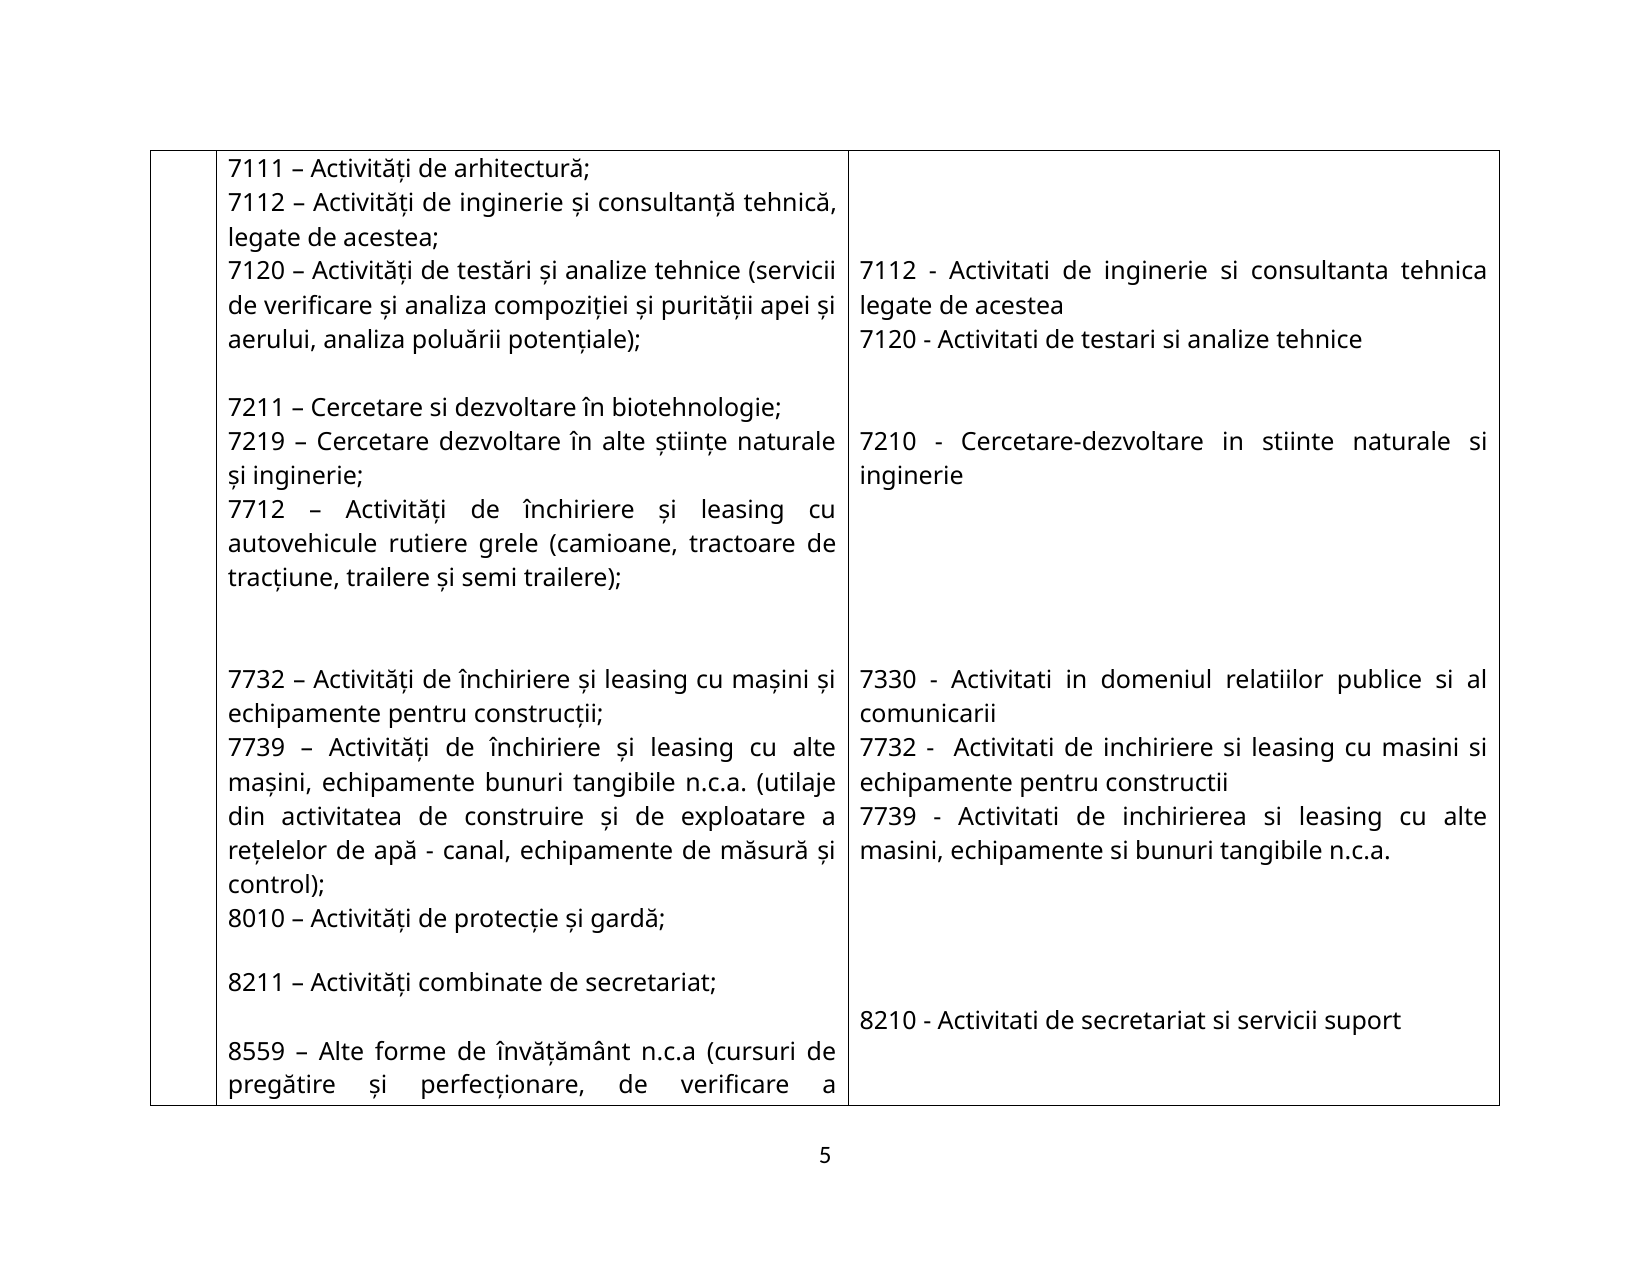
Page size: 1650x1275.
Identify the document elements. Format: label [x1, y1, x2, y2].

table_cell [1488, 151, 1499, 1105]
table_cell [217, 151, 848, 1105]
table_cell [151, 151, 216, 1105]
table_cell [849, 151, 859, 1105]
